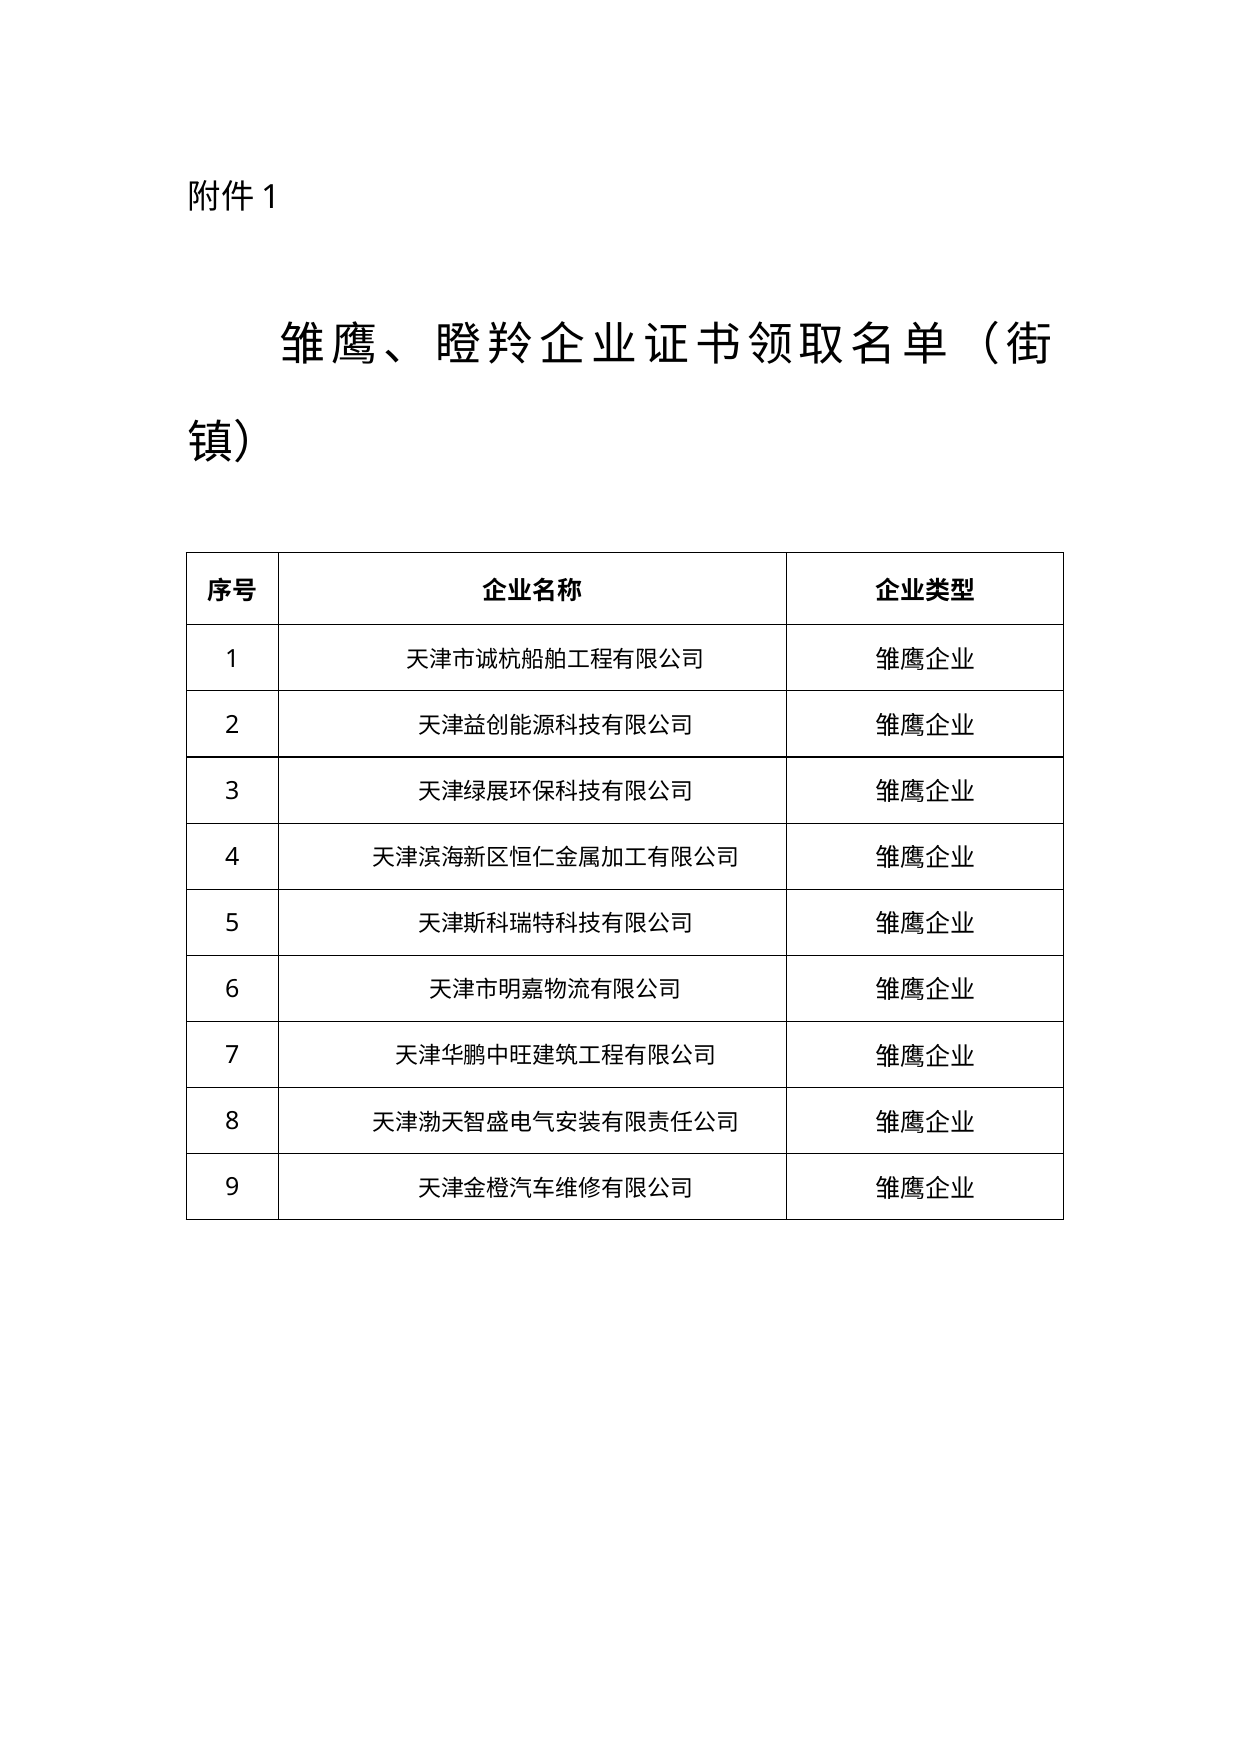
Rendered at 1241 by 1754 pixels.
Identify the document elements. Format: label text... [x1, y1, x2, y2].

table_cell 2 [187, 691, 278, 756]
table_cell 雏鹰企业 [787, 625, 1063, 690]
table_cell 雏鹰企业 [787, 691, 1063, 756]
table_cell 雏鹰企业 [787, 956, 1063, 1021]
table_cell 天津益创能源科技有限公司 [279, 691, 786, 756]
table_cell 雏鹰企业 [787, 758, 1063, 822]
table_cell 天津华鹏中旺建筑工程有限公司 [279, 1022, 786, 1087]
table_cell 雏鹰企业 [787, 1088, 1063, 1153]
table_cell 雏鹰企业 [787, 1154, 1063, 1219]
table_cell 9 [187, 1154, 278, 1219]
table_cell 天津渤天智盛电气安装有限责任公司 [279, 1088, 786, 1153]
table_cell 天津斯科瑞特科技有限公司 [279, 890, 786, 954]
table_cell 4 [187, 824, 278, 888]
table_header 企业类型 [787, 553, 1063, 624]
table_cell 8 [187, 1088, 278, 1153]
table_cell 天津绿展环保科技有限公司 [279, 758, 786, 822]
table_cell 3 [187, 758, 278, 822]
table_cell 5 [187, 890, 278, 954]
table_cell 7 [187, 1022, 278, 1087]
table_cell 天津市诚杭船舶工程有限公司 [279, 625, 786, 690]
table_header 序号 [187, 553, 278, 624]
table_cell 雏鹰企业 [787, 890, 1063, 954]
table_cell 雏鹰企业 [787, 1022, 1063, 1087]
text 附件1 [187, 162, 1053, 227]
table_cell 天津市明嘉物流有限公司 [279, 956, 786, 1021]
table_header 企业名称 [279, 553, 786, 624]
table_cell 1 [187, 625, 278, 690]
table_cell 天津金橙汽车维修有限公司 [279, 1154, 786, 1219]
table_cell 6 [187, 956, 278, 1021]
table_cell 天津滨海新区恒仁金属加工有限公司 [279, 824, 786, 888]
text 雏鹰、瞪羚企业证书领取名单（街镇） [187, 292, 1053, 487]
table_cell 雏鹰企业 [787, 824, 1063, 888]
